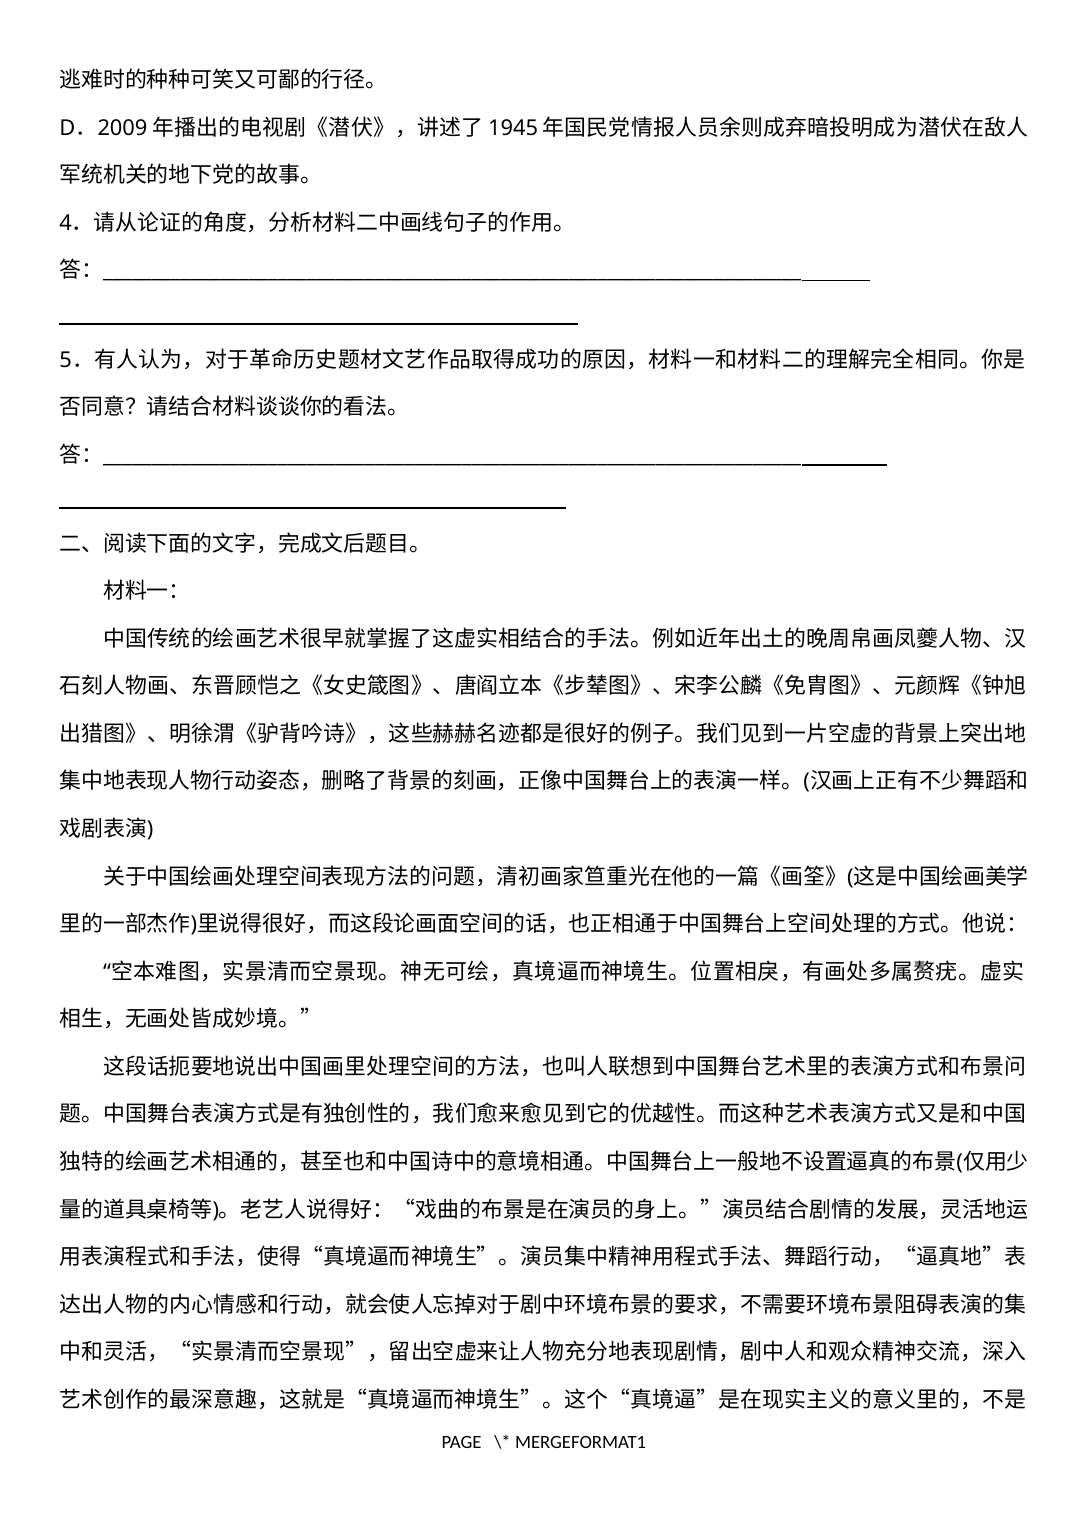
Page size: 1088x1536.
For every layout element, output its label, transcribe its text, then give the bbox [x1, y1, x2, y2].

text 4．请从论证的角度，分析材料二中画线句子的作用。 [59, 205, 1028, 237]
text 关于中国绘画处理空间表现方法的问题，清初画家笪重光在他的一篇《画筌》(这是中国绘画美学里的一部杰作)里说得很好，而这段论画面空间的话，也正相通于中国舞台上空间处理的方式。他说： [59, 859, 1028, 938]
text 5．有人认为，对于革命历史题材文艺作品取得成功的原因，材料一和材料二的理解完全相同。你是否同意？请结合材料谈谈你的看法。 [59, 342, 1028, 421]
text 中国传统的绘画艺术很早就掌握了这虚实相结合的手法。例如近年出土的晚周帛画凤夔人物、汉石刻人物画、东晋顾恺之《女史箴图》、唐阎立本《步辇图》、宋李公麟《免胄图》、元颜辉《钟旭出猎图》、明徐渭《驴背吟诗》，这些赫赫名迹都是很好的例子。我们见到一片空虚的背景上突出地集中地表现人物行动姿态，删略了背景的刻画，正像中国舞台上的表演一样。(汉画上正有不少舞蹈和戏剧表演) [59, 621, 1028, 843]
text 材料一： [59, 573, 1028, 605]
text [59, 1049, 1028, 1413]
text 答：________________________________________________________________________ [59, 252, 1028, 284]
text 答：________________________________________________________________________ [59, 437, 1028, 468]
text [59, 62, 1028, 94]
text “空本难图，实景清而空景现。神无可绘，真境逼而神境生。位置相戾，有画处多属赘疣。虚实相生，无画处皆成妙境。” [59, 954, 1028, 1033]
text 二、阅读下面的文字，完成文后题目。 [59, 526, 1028, 558]
text D．2009年播出的电视剧《潜伏》，讲述了1945年国民党情报人员余则成弃暗投明成为潜伏在敌人军统机关的地下党的故事。 [59, 110, 1028, 189]
